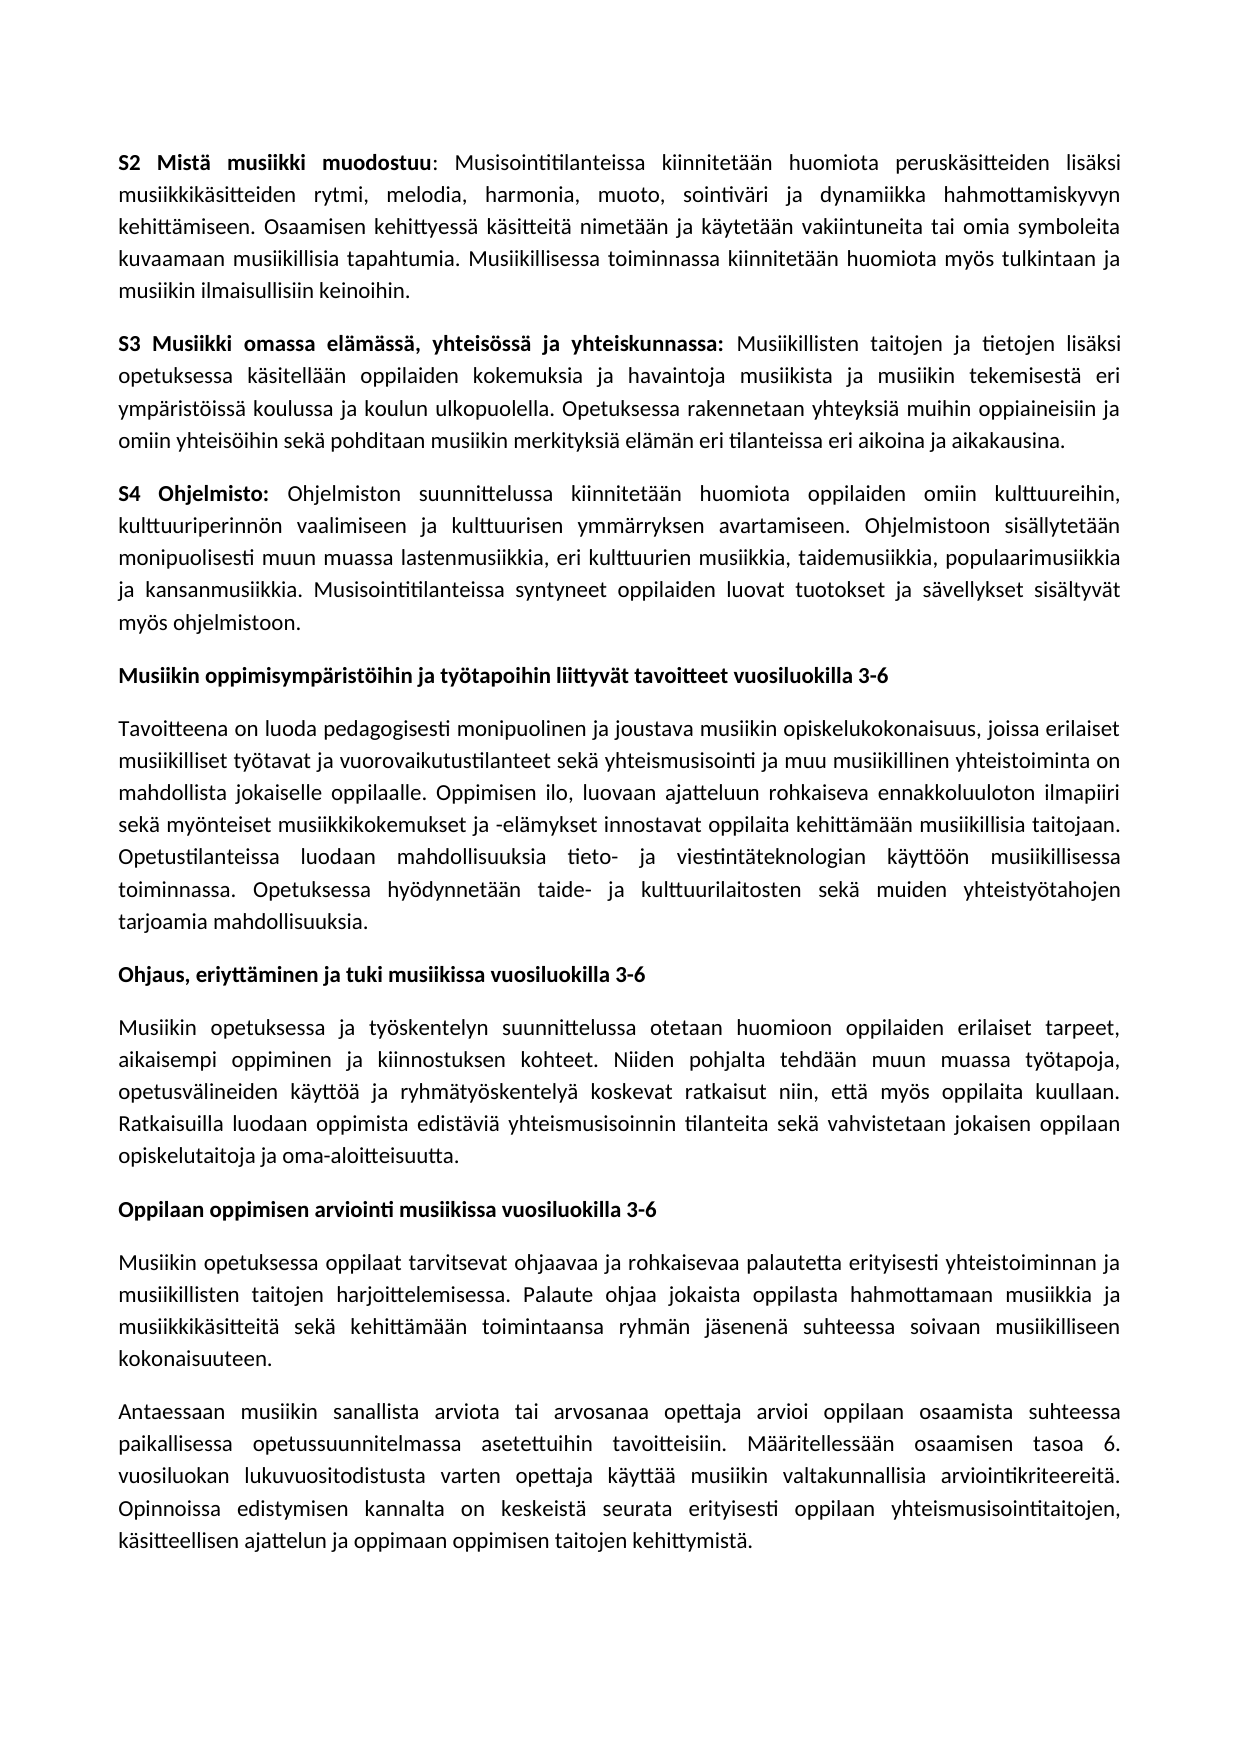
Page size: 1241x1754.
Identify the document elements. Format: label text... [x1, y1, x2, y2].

text Ohjaus, eriyttäminen ja tuki musiikissa vuosiluokilla 3-6 [118, 960, 1122, 988]
text Antaessaan musiikin sanallista arviota tai arvosanaa opettaja arvioi oppilaan osaamista suhteessa paikallisessa opetussuunnitelmassa asetettuihin tavoitteisiin. Määritellessään osaamisen tasoa 6. vuosiluokan lukuvuositodistusta varten opettaja käyttää musiikin valtakunnallisia arviointikriteereitä. Opinnoissa edistymisen kannalta on keskeistä seurata erityisesti oppilaan yhteismusisointitaitojen, käsitteellisen ajattelun ja oppimaan oppimisen taitojen kehittymistä. [118, 1397, 1122, 1554]
text S2 Mistä musiikki muodostuu: Musisointitilanteissa kiinnitetään huomiota peruskäsitteiden lisäksi musiikkikäsitteiden rytmi, melodia, harmonia, muoto, sointiväri ja dynamiikka hahmottamiskyvyn kehittämiseen. Osaamisen kehittyessä käsitteitä nimetään ja käytetään vakiintuneita tai omia symboleita kuvaamaan musiikillisia tapahtumia. Musiikillisessa toiminnassa kiinnitetään huomiota myös tulkintaan ja musiikin ilmaisullisiin keinoihin. [118, 148, 1122, 304]
text Musiikin oppimisympäristöihin ja työtapoihin liittyvät tavoitteet vuosiluokilla 3-6 [118, 661, 1122, 689]
text Musiikin opetuksessa ja työskentelyn suunnittelussa otetaan huomioon oppilaiden erilaiset tarpeet, aikaisempi oppiminen ja kiinnostuksen kohteet. Niiden pohjalta tehdään muun muassa työtapoja, opetusvälineiden käyttöä ja ryhmätyöskentelyä koskevat ratkaisut niin, että myös oppilaita kuullaan. Ratkaisuilla luodaan oppimista edistäviä yhteismusisoinnin tilanteita sekä vahvistetaan jokaisen oppilaan opiskelutaitoja ja oma-aloitteisuutta. [118, 1013, 1122, 1170]
text Tavoitteena on luoda pedagogisesti monipuolinen ja joustava musiikin opiskelukokonaisuus, joissa erilaiset musiikilliset työtavat ja vuorovaikutustilanteet sekä yhteismusisointi ja muu musiikillinen yhteistoiminta on mahdollista jokaiselle oppilaalle. Oppimisen ilo, luovaan ajatteluun rohkaiseva ennakkoluuloton ilmapiiri sekä myönteiset musiikkikokemukset ja -elämykset innostavat oppilaita kehittämään musiikillisia taitojaan. Opetustilanteissa luodaan mahdollisuuksia tieto- ja viestintäteknologian käyttöön musiikillisessa toiminnassa. Opetuksessa hyödynnetään taide- ja kulttuurilaitosten sekä muiden yhteistyötahojen tarjoamia mahdollisuuksia. [118, 714, 1122, 935]
text Musiikin opetuksessa oppilaat tarvitsevat ohjaavaa ja rohkaisevaa palautetta erityisesti yhteistoiminnan ja musiikillisten taitojen harjoittelemisessa. Palaute ohjaa jokaista oppilasta hahmottamaan musiikkia ja musiikkikäsitteitä sekä kehittämään toimintaansa ryhmän jäsenenä suhteessa soivaan musiikilliseen kokonaisuuteen. [118, 1248, 1122, 1372]
text Oppilaan oppimisen arviointi musiikissa vuosiluokilla 3-6 [118, 1195, 1122, 1223]
text S3 Musiikki omassa elämässä, yhteisössä ja yhteiskunnassa: Musiikillisten taitojen ja tietojen lisäksi opetuksessa käsitellään oppilaiden kokemuksia ja havaintoja musiikista ja musiikin tekemisestä eri ympäristöissä koulussa ja koulun ulkopuolella. Opetuksessa rakennetaan yhteyksiä muihin oppiaineisiin ja omiin yhteisöihin sekä pohditaan musiikin merkityksiä elämän eri tilanteissa eri aikoina ja aikakausina. [118, 329, 1122, 454]
text S4 Ohjelmisto: Ohjelmiston suunnittelussa kiinnitetään huomiota oppilaiden omiin kulttuureihin, kulttuuriperinnön vaalimiseen ja kulttuurisen ymmärryksen avartamiseen. Ohjelmistoon sisällytetään monipuolisesti muun muassa lastenmusiikkia, eri kulttuurien musiikkia, taidemusiikkia, populaarimusiikkia ja kansanmusiikkia. Musisointitilanteissa syntyneet oppilaiden luovat tuotokset ja sävellykset sisältyvät myös ohjelmistoon. [118, 479, 1122, 636]
